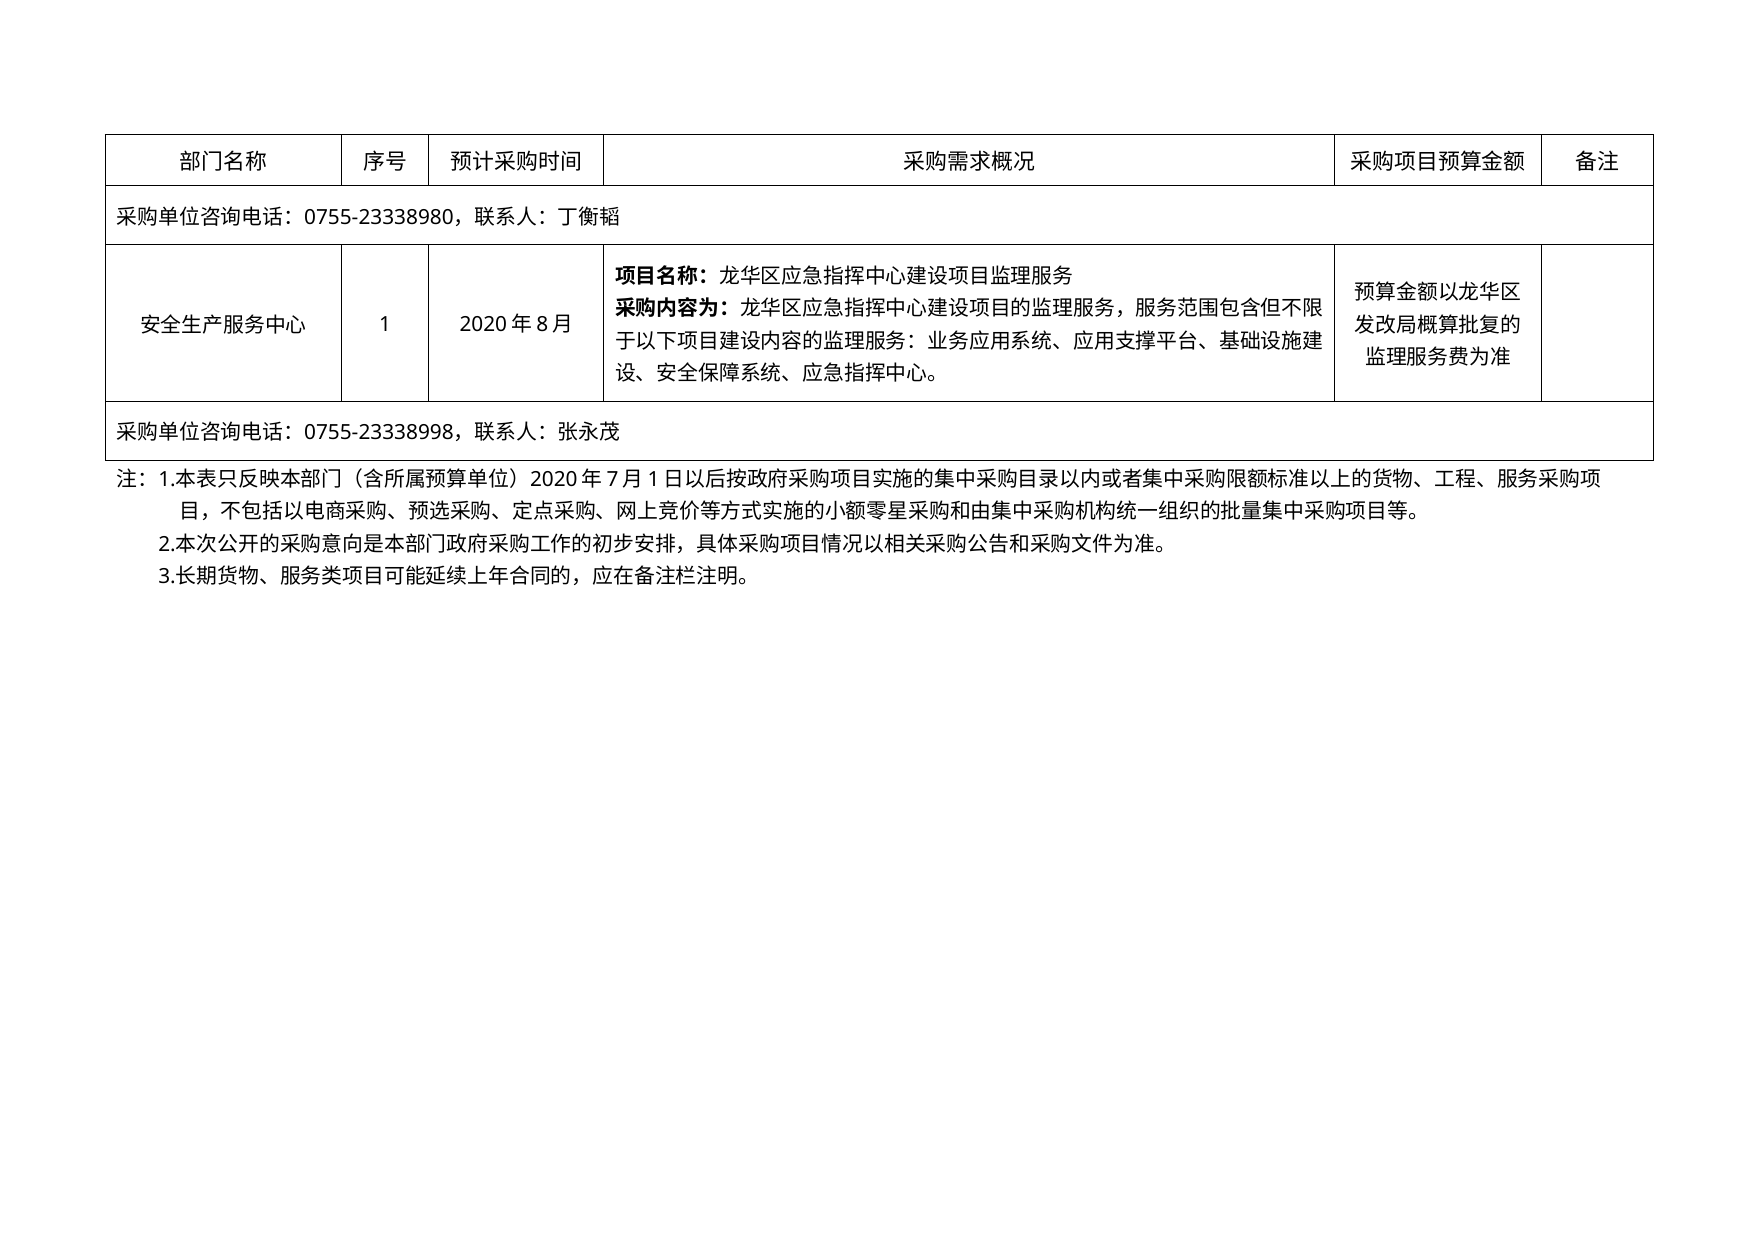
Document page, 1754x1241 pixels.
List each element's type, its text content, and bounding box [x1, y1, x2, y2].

table_cell 预算金额以龙华区发改局概算批复的监理服务费为准 [1335, 245, 1541, 401]
table_cell 注：1.本表只反映本部门（含所属预算单位）2020年7月1日以后按政府采购项目实施的集中采购目录以内或者集中采购限额标准以上的货物、工程、服务采购项目，不包括以电商采购、预选采购、定点采购、网上竞价等方式实施的小额零星采购和由集中采购机构统一组织的批量集中采购项目等。 2.本次公开的采购意向是本部门政府采购工作的初步安排，具体采购项目情况以相关采购公告和采购文件为准。 3.长期货物、服务类项目可能延续上年合同的，应在备注栏注明。 [105, 461, 1653, 591]
table_cell 1 [342, 245, 428, 401]
table_cell 安全生产服务中心 [106, 245, 341, 401]
table_header 采购项目预算金额 [1335, 135, 1541, 185]
table_cell 项目名称：龙华区应急指挥中心建设项目监理服务 采购内容为：龙华区应急指挥中心建设项目的监理服务，服务范围包含但不限于以下项目建设内容的监理服务：业务应用系统、应用支撑平台、基础设施建设、安全保障系统、应急指挥中心。 [604, 245, 1334, 401]
table_header 采购需求概况 [604, 135, 1334, 185]
table_header 预计采购时间 [429, 135, 603, 185]
table_cell [1542, 245, 1653, 401]
table_cell 采购单位咨询电话：0755-23338980，联系人：丁衡韬 [106, 186, 1653, 244]
table_cell 2020年8月 [429, 245, 603, 401]
table_cell 采购单位咨询电话：0755-23338998，联系人：张永茂 [106, 402, 1653, 460]
table_header 备注 [1542, 135, 1653, 185]
table_header 序号 [342, 135, 428, 185]
table_header 部门名称 [106, 135, 341, 185]
